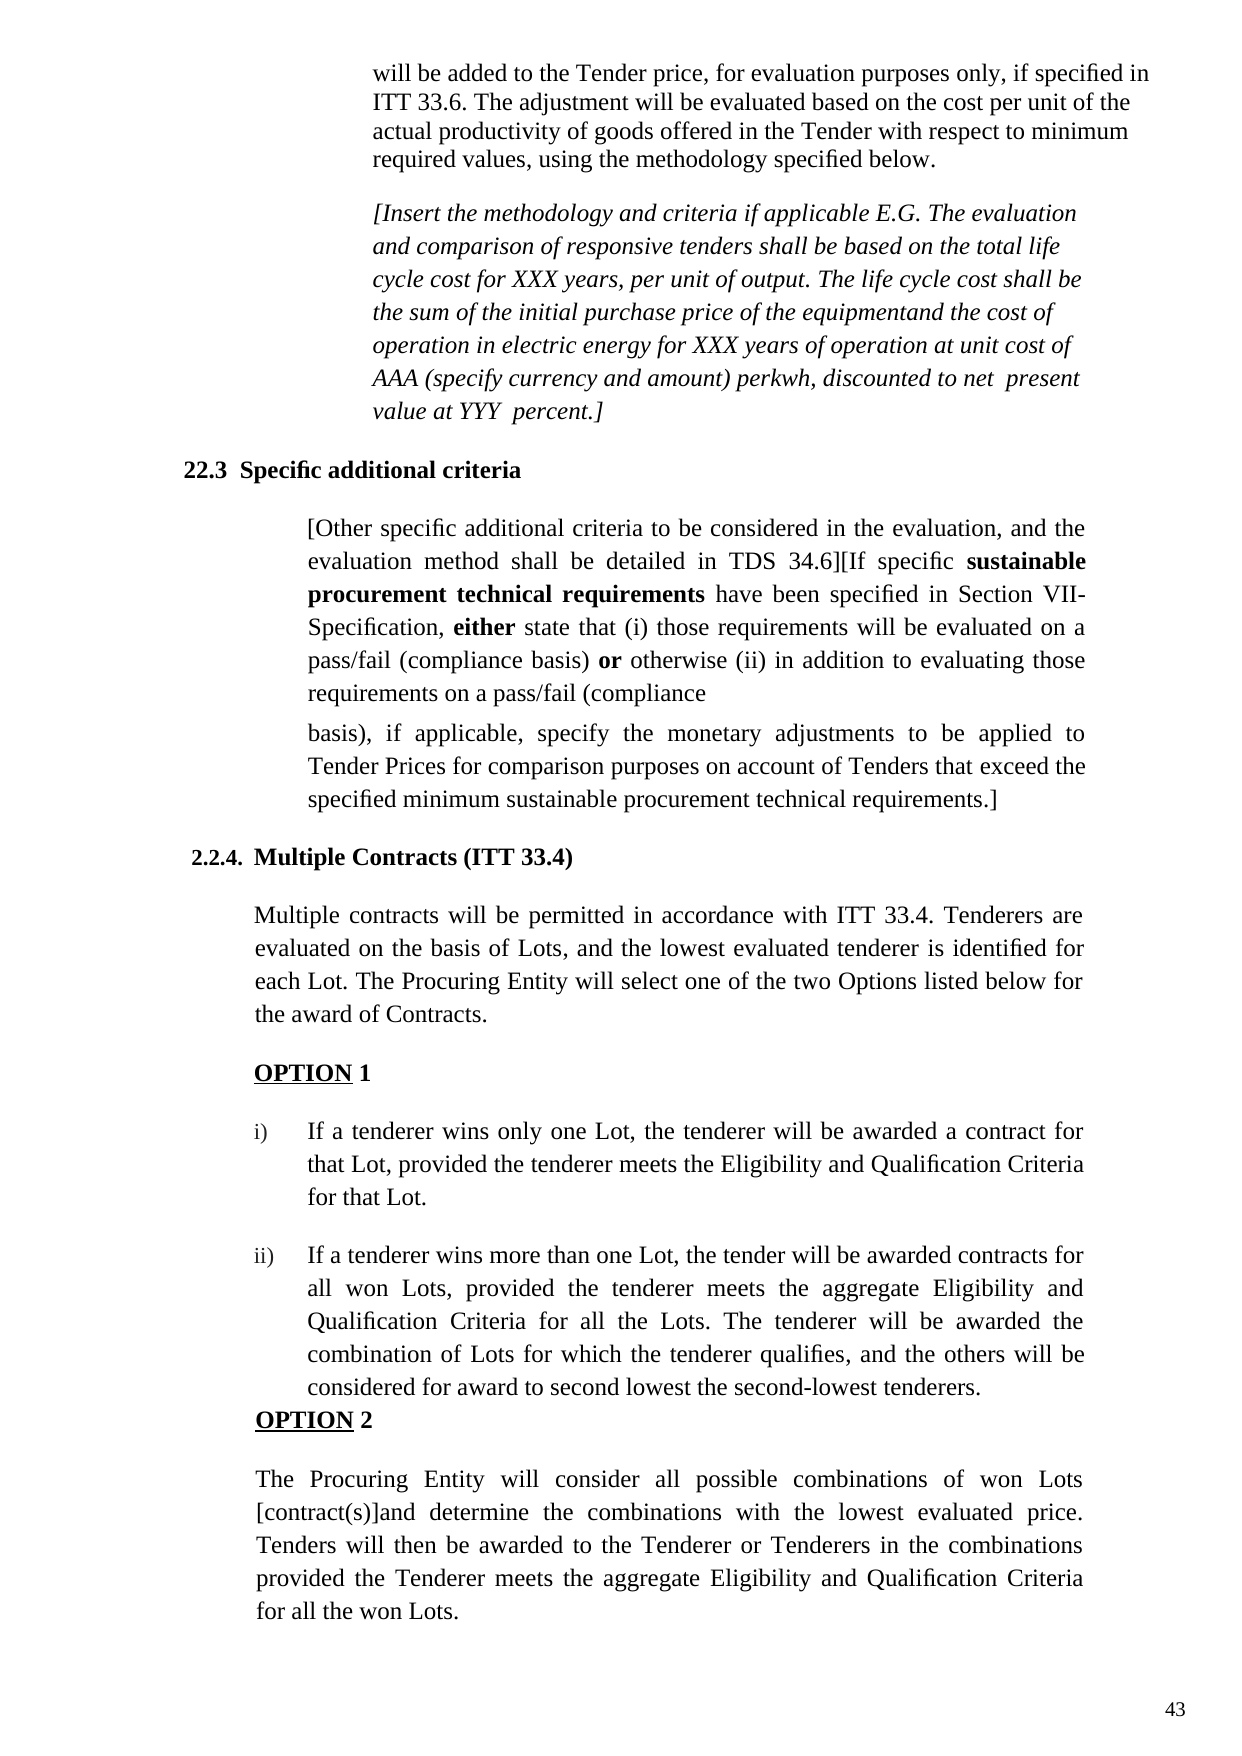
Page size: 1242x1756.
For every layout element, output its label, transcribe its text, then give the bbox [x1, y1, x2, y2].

text The Procuring Entity will consider all possible combinations of won Lots [contract(s)]and determine the combinations with the lowest evaluated price. Tenders will then be awarded to the Tenderer or Tenderers in the combinations provided the Tenderer meets the aggregate Eligibility and Qualiﬁcation Criteria for all the won Lots. [255, 1464, 1084, 1625]
subtitle OPTION 1 [254, 1058, 1185, 1087]
list If a tenderer wins more than one Lot, the tender will be awarded contracts for all won Lots, provided the tenderer meets the aggregate Eligibility and Qualiﬁcation Criteria for all the Lots. The tenderer will be awarded the combination of Lots for which the tenderer qualiﬁes, and the others will be considered for award to second lowest the second-lowest tenderers. [254, 1240, 1085, 1401]
subtitle 22.3 Speciﬁc additional criteria [64, 455, 1173, 484]
text [Insert the methodology and criteria if applicable E.G. The evaluation and comparison of responsive tenders shall be based on the total life cycle cost for XXX years, per unit of output. The life cycle cost shall be the sum of the initial purchase price of the equipmentand the cost of operation in electric energy for XXX years of operation at unit cost of AAA (specify currency and amount) perkwh, discounted to net present value at YYY percent.] [372, 198, 1084, 425]
list If a tenderer wins only one Lot, the tenderer will be awarded a contract for that Lot, provided the tenderer meets the Eligibility and Qualiﬁcation Criteria for that Lot. [254, 1116, 1084, 1211]
subtitle Multiple Contracts (ITT 33.4) [191, 842, 1185, 871]
text [Other speciﬁc additional criteria to be considered in the evaluation, and the evaluation method shall be detailed in TDS 34.6][If speciﬁc sustainable procurement technical requirements have been speciﬁed in Section VII- Speciﬁcation, either state that (i) those requirements will be evaluated on a pass/fail (compliance basis) or otherwise (ii) in addition to evaluating those requirements on a pass/fail (compliance [307, 513, 1086, 707]
subtitle OPTION 2 [255, 1405, 1185, 1434]
text Multiple contracts will be permitted in accordance with ITT 33.4. Tenderers are evaluated on the basis of Lots, and the lowest evaluated tenderer is identiﬁed for each Lot. The Procuring Entity will select one of the two Options listed below for the award of Contracts. [254, 900, 1084, 1028]
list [307, 58, 1185, 173]
text basis), if applicable, specify the monetary adjustments to be applied to Tender Prices for comparison purposes on account of Tenders that exceed the speciﬁed minimum sustainable procurement technical requirements.] [308, 718, 1086, 813]
